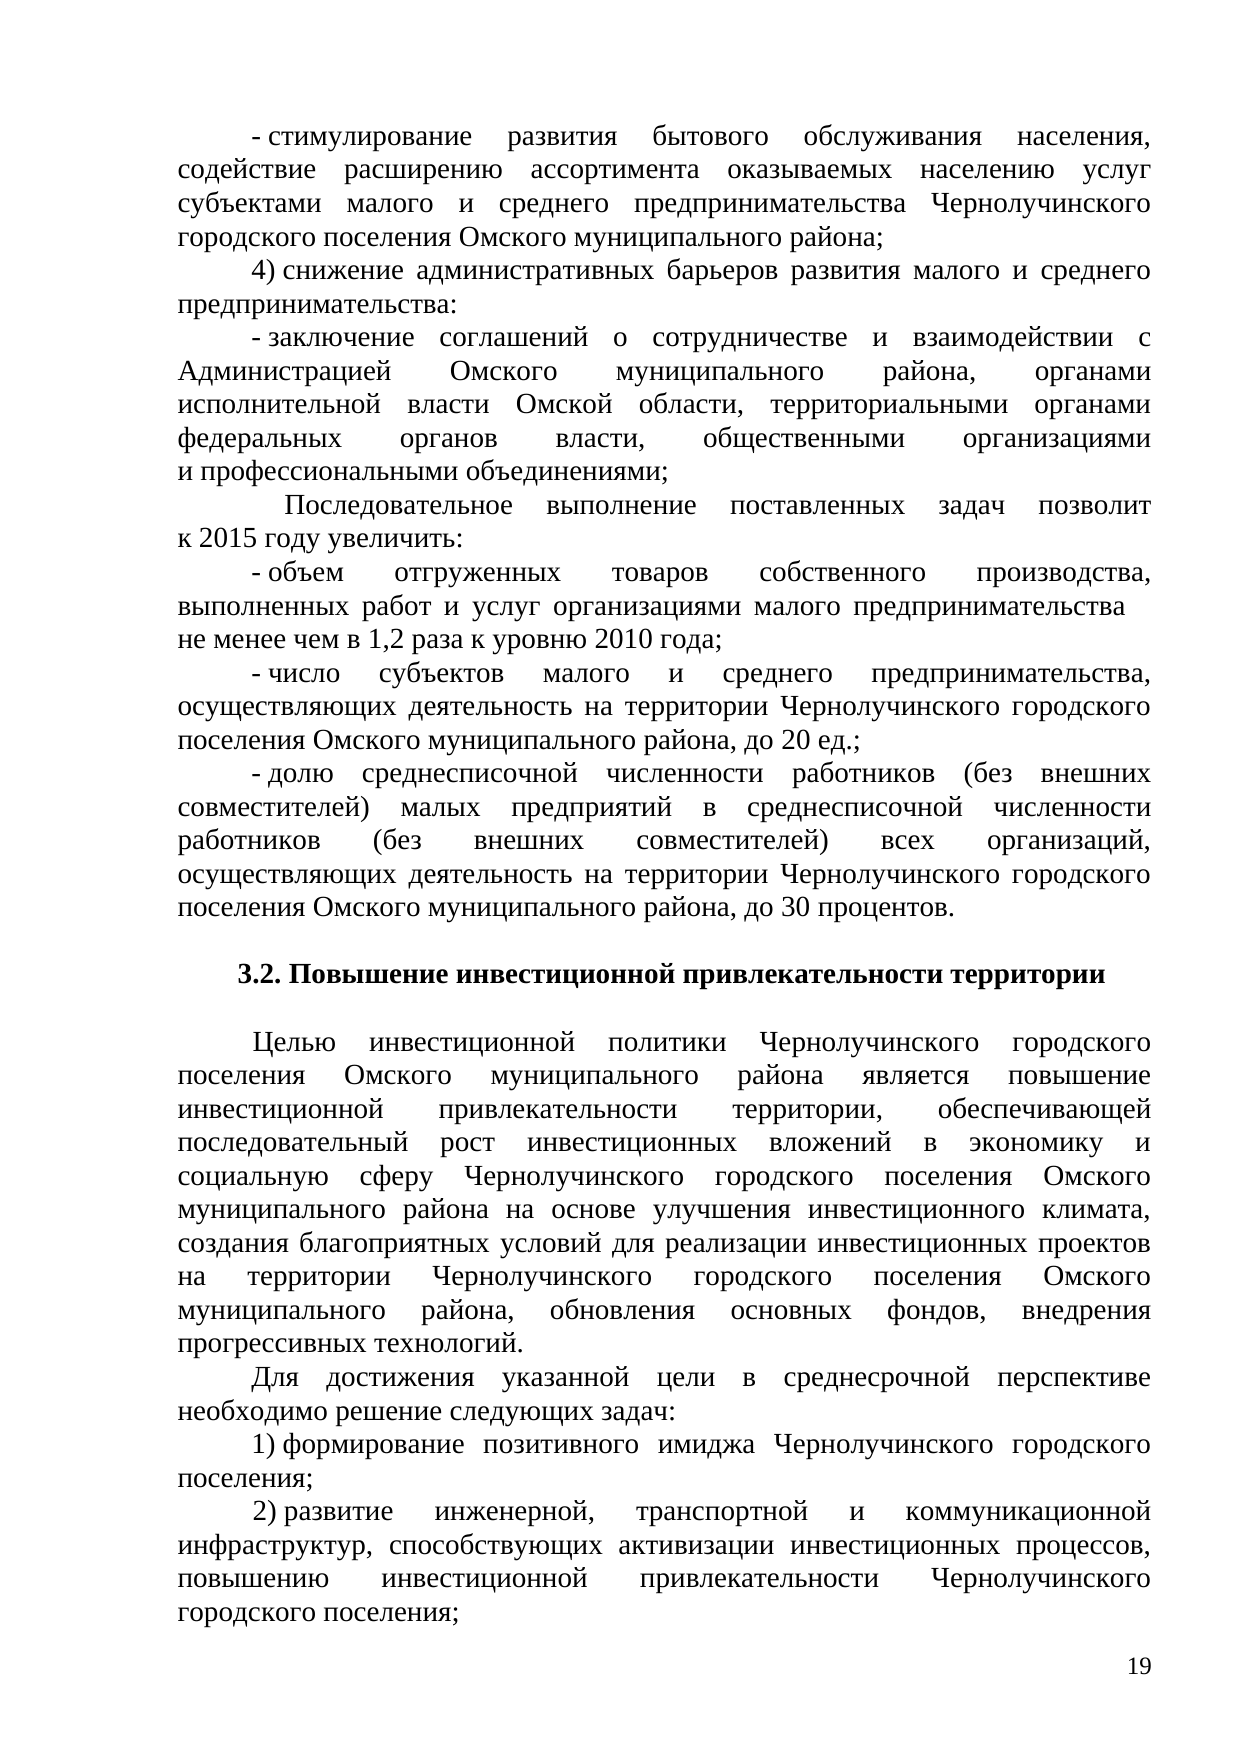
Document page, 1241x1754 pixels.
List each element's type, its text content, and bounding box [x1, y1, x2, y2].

text - стимулирование развития бытового обслуживания населения, содействие расширению ассортимента оказываемых населению услуг субъектами малого и среднего предпринимательства Чернолучинского городского поселения Омского муниципального района; [177, 118, 1152, 252]
subtitle 3.2. Повышение инвестиционной привлекательности территории [177, 957, 1152, 990]
text - заключение соглашений о сотрудничестве и взаимодействии с Администрацией Омского муниципального района, органами исполнительной власти Омской области, территориальными органами федеральных органов власти, общественными организациями и профессиональными объединениями; [177, 319, 1152, 487]
text Для достижения указанной цели в среднесрочной перспективе необходимо решение следующих задач: [177, 1359, 1152, 1426]
text - число субъектов малого и среднего предпринимательства, осуществляющих деятельность на территории Чернолучинского городского поселения Омского муниципального района, до 20 ед.; [177, 655, 1152, 755]
text 1) формирование позитивного имиджа Чернолучинского городского поселения; [177, 1426, 1152, 1493]
text - долю среднесписочной численности работников (без внешних совместителей) малых предприятий в среднесписочной численности работников (без внешних совместителей) всех организаций, осуществляющих деятельность на территории Чернолучинского городского поселения Омского муниципального района, до 30 процентов. [177, 755, 1152, 923]
text Целью инвестиционной политики Чернолучинского городского поселения Омского муниципального района является повышение инвестиционной привлекательности территории, обеспечивающей последовательный рост инвестиционных вложений в экономику и социальную сферу Чернолучинского городского поселения Омского муниципального района на основе улучшения инвестиционного климата, создания благоприятных условий для реализации инвестиционных проектов на территории Чернолучинского городского поселения Омского муниципального района, обновления основных фондов, внедрения прогрессивных технологий. [177, 1024, 1152, 1359]
text - объем отгруженных товаров собственного производства, выполненных работ и услуг организациями малого предпринимательства не менее чем в 1,2 раза к уровню 2010 года; [177, 554, 1152, 655]
text Последовательное выполнение поставленных задач позволит к 2015 году увеличить: [177, 487, 1152, 554]
text 4) снижение административных барьеров развития малого и среднего предпринимательства: [177, 252, 1152, 319]
text 2) развитие инженерной, транспортной и коммуникационной инфраструктур, способствующих активизации инвестиционных процессов, повышению инвестиционной привлекательности Чернолучинского городского поселения; [177, 1493, 1152, 1627]
